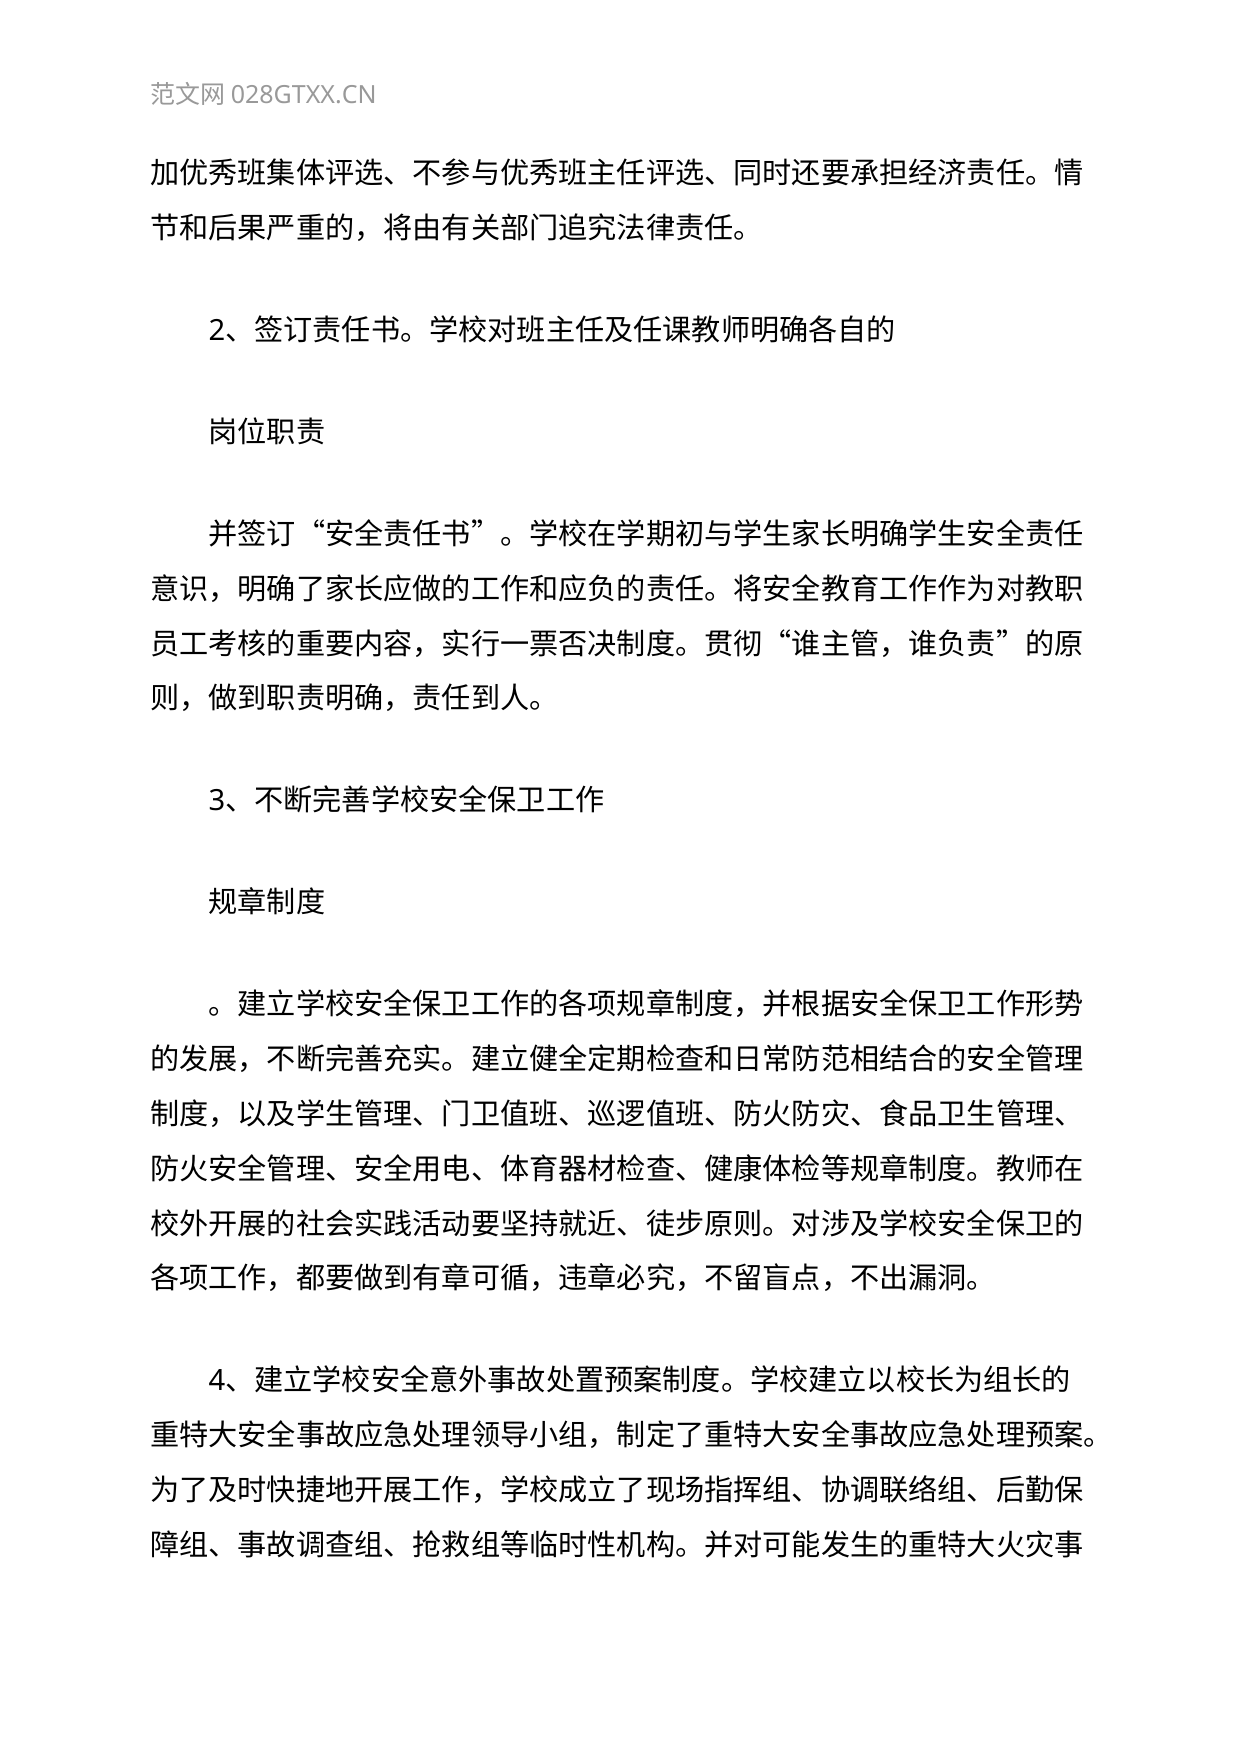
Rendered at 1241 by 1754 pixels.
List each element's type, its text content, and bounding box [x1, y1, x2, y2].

text 3、不断完善学校安全保卫工作 [150, 777, 1090, 819]
text 岗位职责 [150, 409, 1090, 451]
text 2、签订责任书。学校对班主任及任课教师明确各自的 [150, 307, 1090, 349]
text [150, 150, 1090, 247]
text 规章制度 [150, 879, 1090, 921]
text 。建立学校安全保卫工作的各项规章制度，并根据安全保卫工作形势的发展，不断完善充实。建立健全定期检查和日常防范相结合的安全管理制度，以及学生管理、门卫值班、巡逻值班、防火防灾、食品卫生管理、防火安全管理、安全用电、体育器材检查、健康体检等规章制度。教师在校外开展的社会实践活动要坚持就近、徒步原则。对涉及学校安全保卫的各项工作，都要做到有章可循，违章必究，不留盲点，不出漏洞。 [150, 981, 1090, 1297]
text 并签订“安全责任书”。学校在学期初与学生家长明确学生安全责任意识，明确了家长应做的工作和应负的责任。将安全教育工作作为对教职员工考核的重要内容，实行一票否决制度。贯彻“谁主管，谁负责”的原则，做到职责明确，责任到人。 [150, 510, 1090, 717]
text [150, 1357, 1090, 1564]
